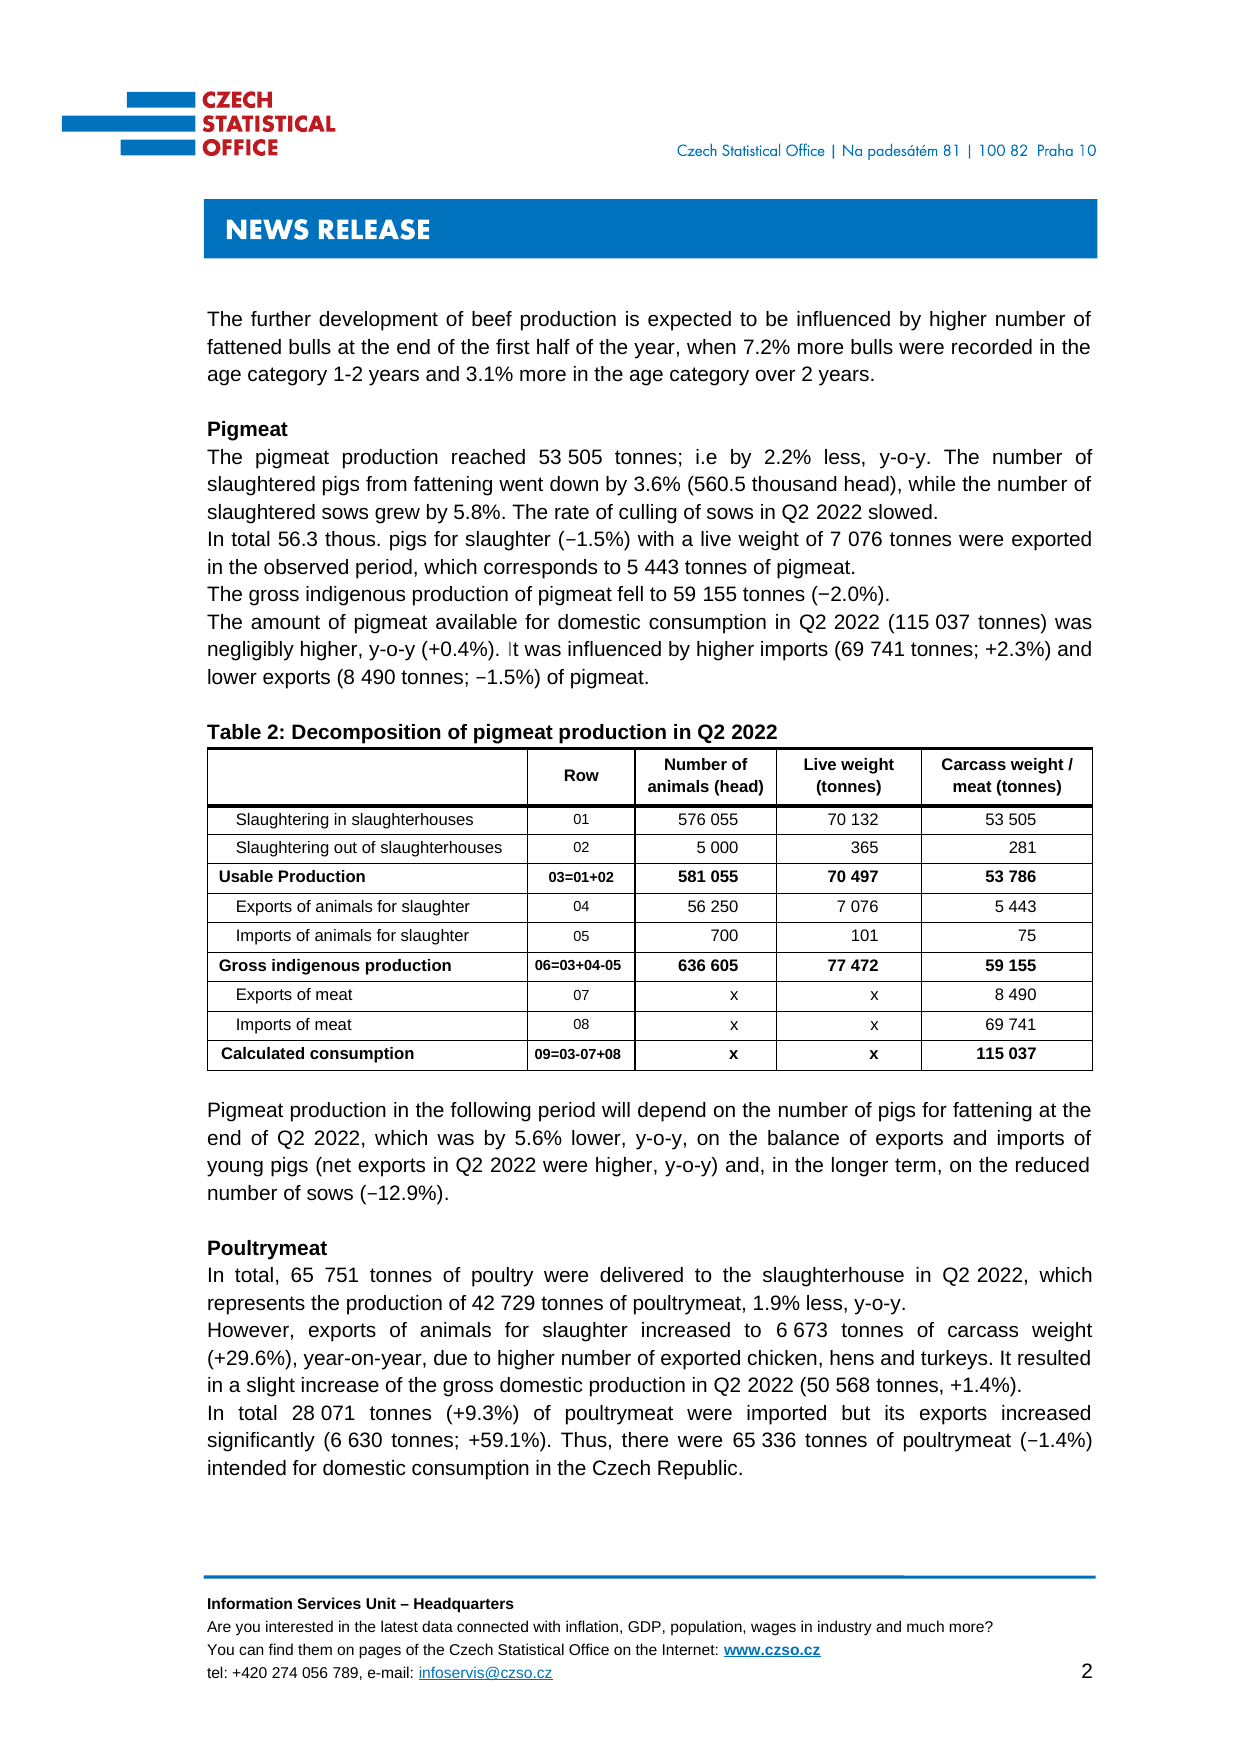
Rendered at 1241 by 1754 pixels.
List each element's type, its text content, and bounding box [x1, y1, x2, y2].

table_cell 576 055 [636, 808, 776, 834]
table_cell 365 [777, 835, 921, 863]
table_cell Usable Production [208, 864, 527, 893]
table_cell Calculated consumption [208, 1041, 527, 1070]
table_cell 59 155 [922, 953, 1092, 981]
table_cell 56 250 [636, 894, 776, 922]
table_cell 636 605 [636, 953, 776, 981]
table_header Live weight (tonnes) [777, 750, 921, 804]
table_cell 02 [528, 835, 634, 863]
table_cell 06=03+04-05 [528, 953, 634, 981]
table_cell x [636, 982, 776, 1011]
text In total 28 071 tonnes (+9.3%) of poultrymeat were imported but its exports increased significantly (6 630 tonnes; +59.1%). Thus, there were 65 336 tonnes of poultrymeat (−1.4%) intended for domestic consumption in the Czech Republic. [207, 1401, 1092, 1480]
text In total, 65 751 tonnes of poultry were delivered to the slaughterhouse in Q2 2022, which represents the production of 42 729 tonnes of poultrymeat, 1.9% less, y-o-y. [207, 1263, 1092, 1315]
text The pigmeat production reached 53 505 tonnes; i.e by 2.2% less, y-o-y. The number of slaughtered pigs from fattening went down by 3.6% (560.5 thousand head), while the number of slaughtered sows grew by 5.8%. The rate of culling of sows in Q2 2022 slowed. [207, 444, 1092, 523]
table_cell 700 [636, 923, 776, 952]
table_cell 281 [922, 835, 1092, 863]
table_header Carcass weight / meat (tonnes) [922, 750, 1092, 804]
table_cell Imports of meat [208, 1012, 527, 1040]
table_cell x [777, 982, 921, 1011]
table_cell 09=03-07+08 [528, 1041, 634, 1070]
table_cell 115 037 [922, 1041, 1092, 1070]
table_cell 08 [528, 1012, 634, 1040]
table_cell 581 055 [636, 864, 776, 893]
text Pigmeat production in the following period will depend on the number of pigs for fattening at the end of Q2 2022, which was by 5.6% lower, y-o-y, on the balance of exports and imports of young pigs (net exports in Q2 2022 were higher, y-o-y) and, in the longer term, on the reduced number of sows (−12.9%). [207, 1098, 1092, 1205]
table_cell 07 [528, 982, 634, 1011]
text Pigmeat [207, 417, 1092, 441]
text In total 56.3 thous. pigs for slaughter (−1.5%) with a live weight of 7 076 tonnes were exported in the observed period, which corresponds to 5 443 tonnes of pigmeat. [207, 527, 1092, 578]
table_cell Exports of animals for slaughter [208, 894, 527, 922]
table_cell 8 490 [922, 982, 1092, 1011]
table_cell 69 741 [922, 1012, 1092, 1040]
table_cell 03=01+02 [528, 864, 634, 893]
table_cell 70 132 [777, 808, 921, 834]
table_cell 53 786 [922, 864, 1092, 893]
table_cell Exports of meat [208, 982, 527, 1011]
table_cell 5 000 [636, 835, 776, 863]
text However, exports of animals for slaughter increased to 6 673 tonnes of carcass weight (+29.6%), year-on-year, due to higher number of exported chicken, hens and turkeys. It resulted in a slight increase of the gross domestic production in Q2 2022 (50 568 tonnes, +1.4%). [207, 1318, 1092, 1397]
text The amount of pigmeat available for domestic consumption in Q2 2022 (115 037 tonnes) was negligibly higher, y-o-y (+0.4%). It was influenced by higher imports (69 741 tonnes; +2.3%) and lower exports (8 490 tonnes; −1.5%) of pigmeat. [207, 609, 1092, 688]
table_cell Slaughtering out of slaughterhouses [208, 835, 527, 863]
text Poultrymeat [207, 1236, 1092, 1260]
table_header Number of animals (head) [636, 750, 776, 804]
table_cell x [636, 1041, 776, 1070]
table_cell 01 [528, 808, 634, 834]
text The further development of beef production is expected to be influenced by higher number of fattened bulls at the end of the first half of the year, when 7.2% more bulls were recorded in the age category 1-2 years and 3.1% more in the age category over 2 years. [207, 307, 1092, 386]
table_cell 53 505 [922, 808, 1092, 834]
table_cell 77 472 [777, 953, 921, 981]
table_cell x [777, 1012, 921, 1040]
table_header Row [528, 750, 634, 804]
table_cell 7 076 [777, 894, 921, 922]
text The gross indigenous production of pigmeat fell to 59 155 tonnes (−2.0%). [207, 582, 1092, 606]
table_cell 101 [777, 923, 921, 952]
table_cell x [636, 1012, 776, 1040]
table_cell 70 497 [777, 864, 921, 893]
table_cell 04 [528, 894, 634, 922]
table_header [208, 750, 527, 804]
table_cell Imports of animals for slaughter [208, 923, 527, 952]
table_cell Slaughtering in slaughterhouses [208, 808, 527, 834]
table_cell 05 [528, 923, 634, 952]
table_cell Gross indigenous production [208, 953, 527, 981]
table_cell 5 443 [922, 894, 1092, 922]
text Table 2: Decomposition of pigmeat production in Q2 2022 [207, 719, 1092, 743]
table_cell x [777, 1041, 921, 1070]
table_cell 75 [922, 923, 1092, 952]
